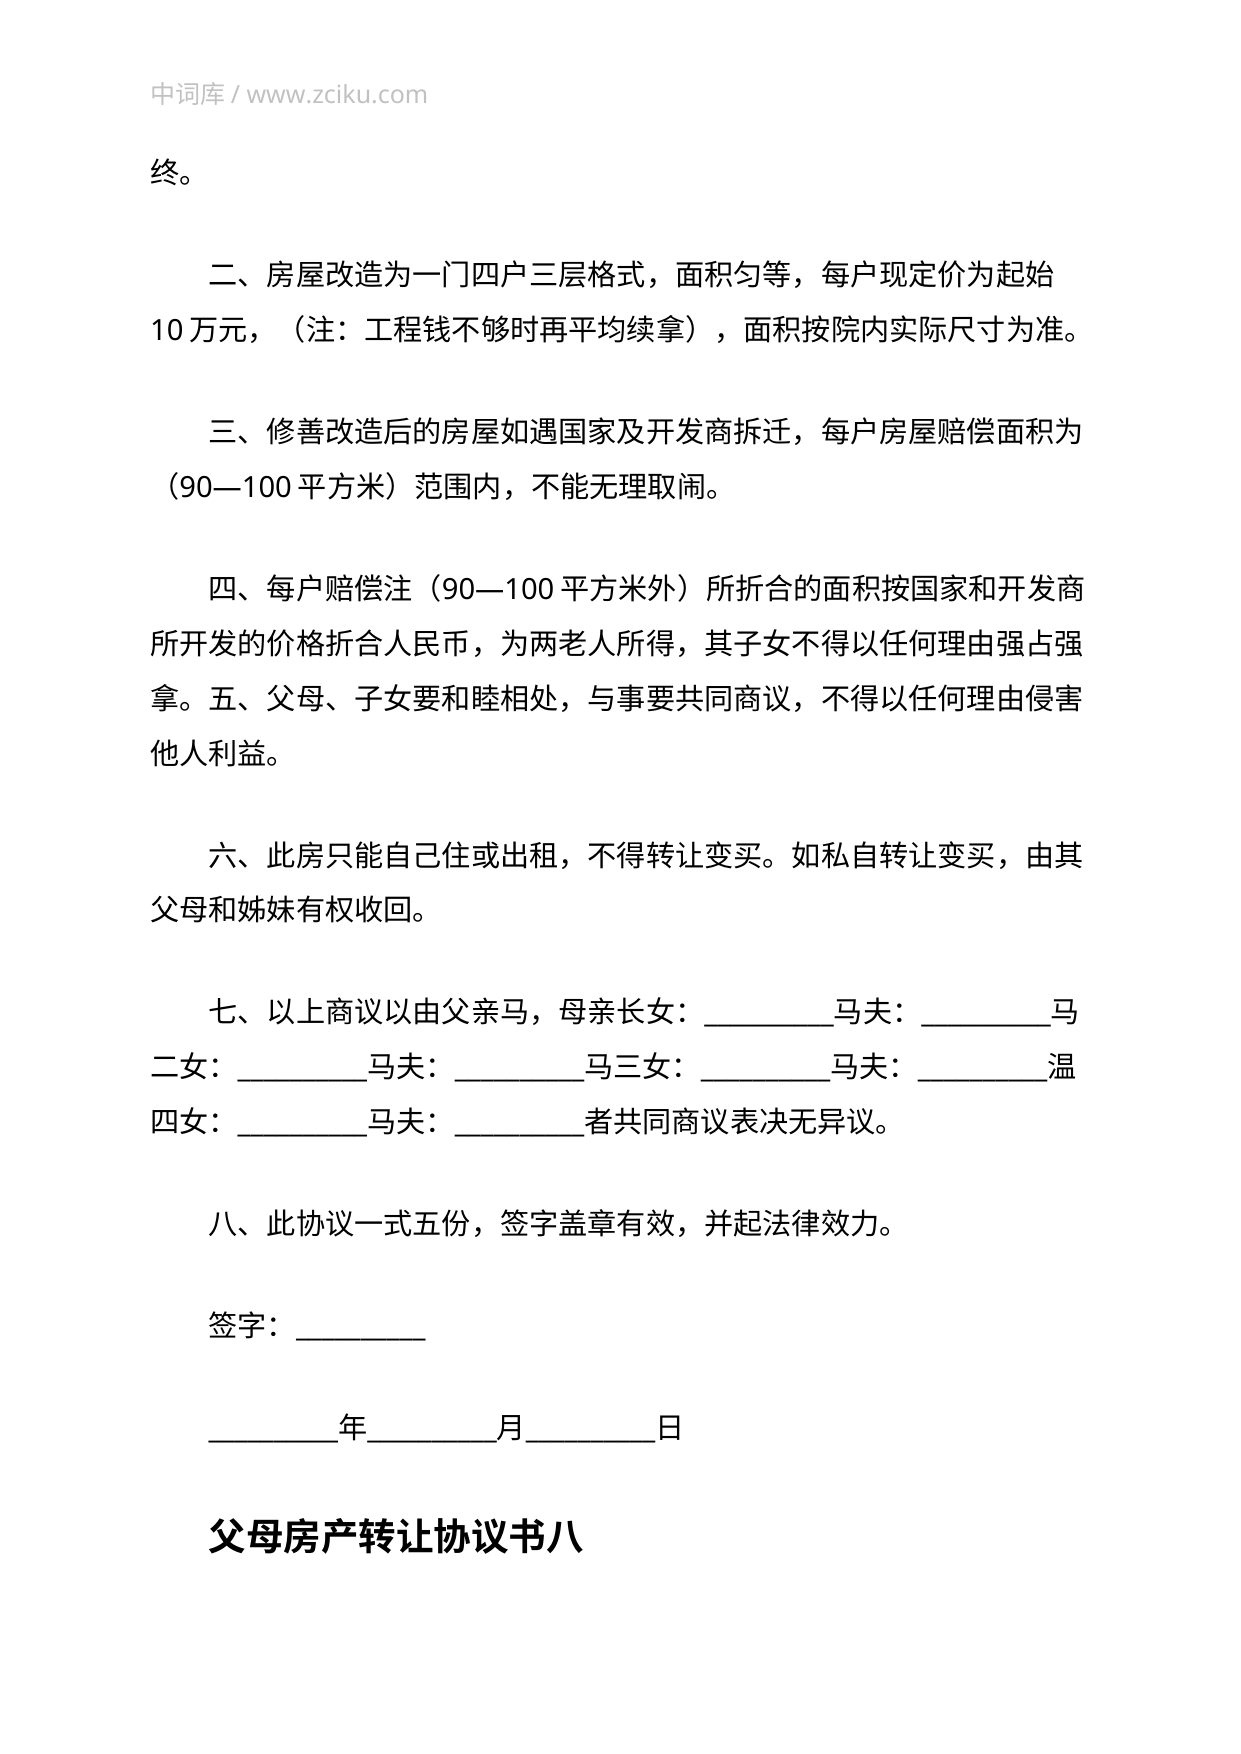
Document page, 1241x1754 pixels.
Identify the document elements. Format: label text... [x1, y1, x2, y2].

text 父母房产转让协议书八 [150, 1506, 1090, 1561]
text 签字：__________ [150, 1302, 1090, 1345]
text __________年__________月__________日 [150, 1404, 1090, 1447]
text 二、房屋改造为一门四户三层格式，面积匀等，每户现定价为起始10万元，（注：工程钱不够时再平均续拿），面积按院内实际尺寸为准。 [150, 252, 1090, 349]
text 三、修善改造后的房屋如遇国家及开发商拆迁，每户房屋赔偿面积为（90—100平方米）范围内，不能无理取闹。 [150, 409, 1090, 506]
text 六、此房只能自己住或出租，不得转让变买。如私自转让变买，由其父母和姊妹有权收回。 [150, 832, 1090, 929]
text 四、每户赔偿注（90—100平方米外）所折合的面积按国家和开发商所开发的价格折合人民币，为两老人所得，其子女不得以任何理由强占强拿。五、父母、子女要和睦相处，与事要共同商议，不得以任何理由侵害他人利益。 [150, 566, 1090, 773]
text 八、此协议一式五份，签字盖章有效，并起法律效力。 [150, 1201, 1090, 1243]
text 七、以上商议以由父亲马，母亲长女：__________马夫：__________马二女：__________马夫：__________马三女：__________马夫：__________温四女：__________马夫：__________者共同商议表决无异议。 [150, 989, 1090, 1141]
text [150, 150, 1090, 192]
